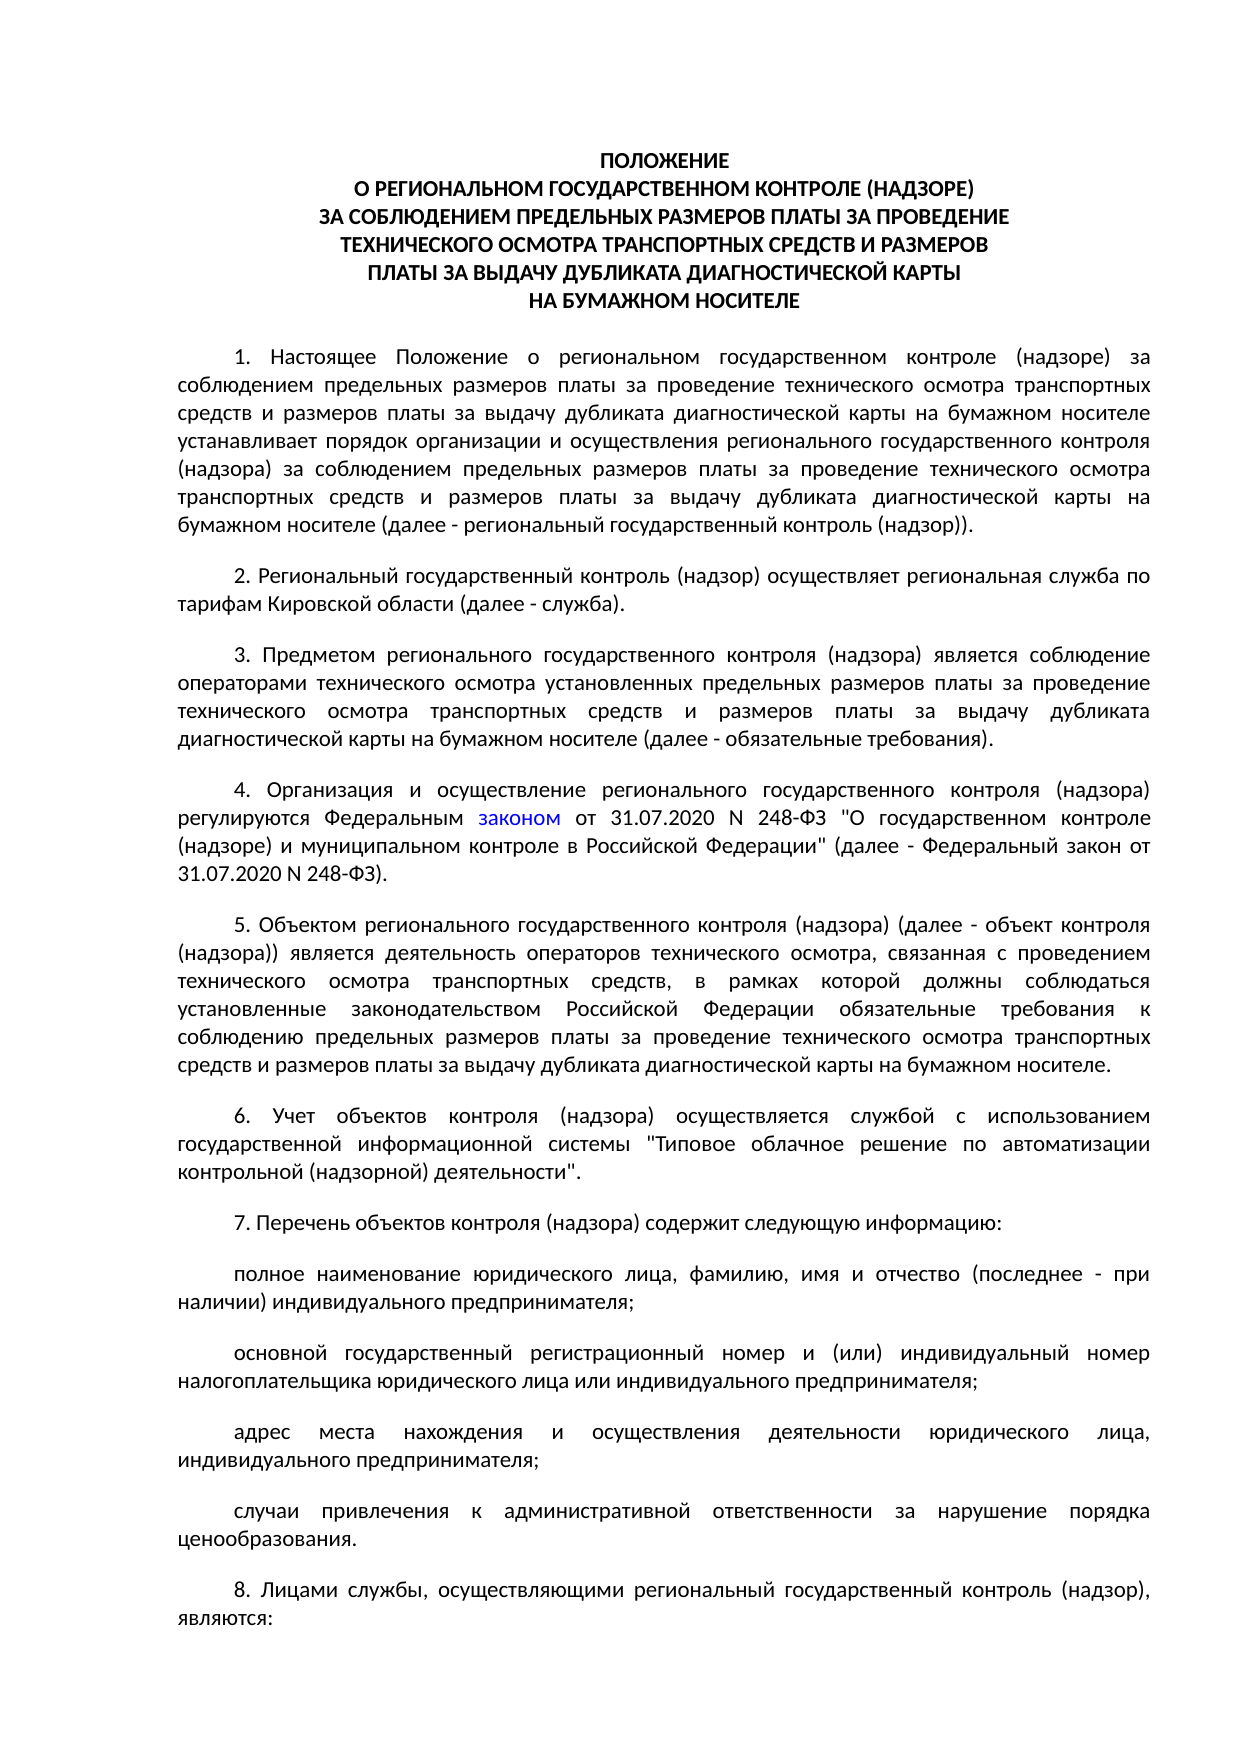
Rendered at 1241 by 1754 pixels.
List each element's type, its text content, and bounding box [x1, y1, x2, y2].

text 2. Региональный государственный контроль (надзор) осуществляет региональная служба по тарифам Кировской области (далее - служба). [177, 561, 1152, 617]
text 7. Перечень объектов контроля (надзора) содержит следующую информацию: [177, 1208, 1152, 1236]
text полное наименование юридического лица, фамилию, имя и отчество (последнее - при наличии) индивидуального предпринимателя; [177, 1259, 1152, 1315]
text 4. Организация и осуществление регионального государственного контроля (надзора) регулируются Федеральным законом от 31.07.2020 N 248-ФЗ "О государственном контроле (надзоре) и муниципальном контроле в Российской Федерации" (далее - Федеральный закон от 31.07.2020 N 248-ФЗ). [177, 775, 1152, 887]
text основной государственный регистрационный номер и (или) индивидуальный номер налогоплательщика юридического лица или индивидуального предпринимателя; [177, 1338, 1152, 1394]
text 5. Объектом регионального государственного контроля (надзора) (далее - объект контроля (надзора)) является деятельность операторов технического осмотра, связанная с проведением технического осмотра транспортных средств, в рамках которой должны соблюдаться установленные законодательством Российской Федерации обязательные требования к соблюдению предельных размеров платы за проведение технического осмотра транспортных средств и размеров платы за выдачу дубликата диагностической карты на бумажном носителе. [177, 910, 1152, 1078]
text адрес места нахождения и осуществления деятельности юридического лица, индивидуального предпринимателя; [177, 1417, 1152, 1473]
title ЗА СОБЛЮДЕНИЕМ ПРЕДЕЛЬНЫХ РАЗМЕРОВ ПЛАТЫ ЗА ПРОВЕДЕНИЕ [177, 202, 1152, 230]
text 8. Лицами службы, осуществляющими региональный государственный контроль (надзор), являются: [177, 1575, 1152, 1631]
title ПОЛОЖЕНИЕ [177, 146, 1152, 174]
text случаи привлечения к административной ответственности за нарушение порядка ценообразования. [177, 1496, 1152, 1552]
title О РЕГИОНАЛЬНОМ ГОСУДАРСТВЕННОМ КОНТРОЛЕ (НАДЗОРЕ) [177, 174, 1152, 202]
title ПЛАТЫ ЗА ВЫДАЧУ ДУБЛИКАТА ДИАГНОСТИЧЕСКОЙ КАРТЫ [177, 258, 1152, 286]
title НА БУМАЖНОМ НОСИТЕЛЕ [177, 286, 1152, 314]
text 6. Учет объектов контроля (надзора) осуществляется службой с использованием государственной информационной системы "Типовое облачное решение по автоматизации контрольной (надзорной) деятельности". [177, 1101, 1152, 1185]
text 3. Предметом регионального государственного контроля (надзора) является соблюдение операторами технического осмотра установленных предельных размеров платы за проведение технического осмотра транспортных средств и размеров платы за выдачу дубликата диагностической карты на бумажном носителе (далее - обязательные требования). [177, 640, 1152, 752]
title ТЕХНИЧЕСКОГО ОСМОТРА ТРАНСПОРТНЫХ СРЕДСТВ И РАЗМЕРОВ [177, 230, 1152, 258]
text 1. Настоящее Положение о региональном государственном контроле (надзоре) за соблюдением предельных размеров платы за проведение технического осмотра транспортных средств и размеров платы за выдачу дубликата диагностической карты на бумажном носителе устанавливает порядок организации и осуществления регионального государственного контроля (надзора) за соблюдением предельных размеров платы за проведение технического осмотра транспортных средств и размеров платы за выдачу дубликата диагностической карты на бумажном носителе (далее - региональный государственный контроль (надзор)). [177, 342, 1152, 538]
